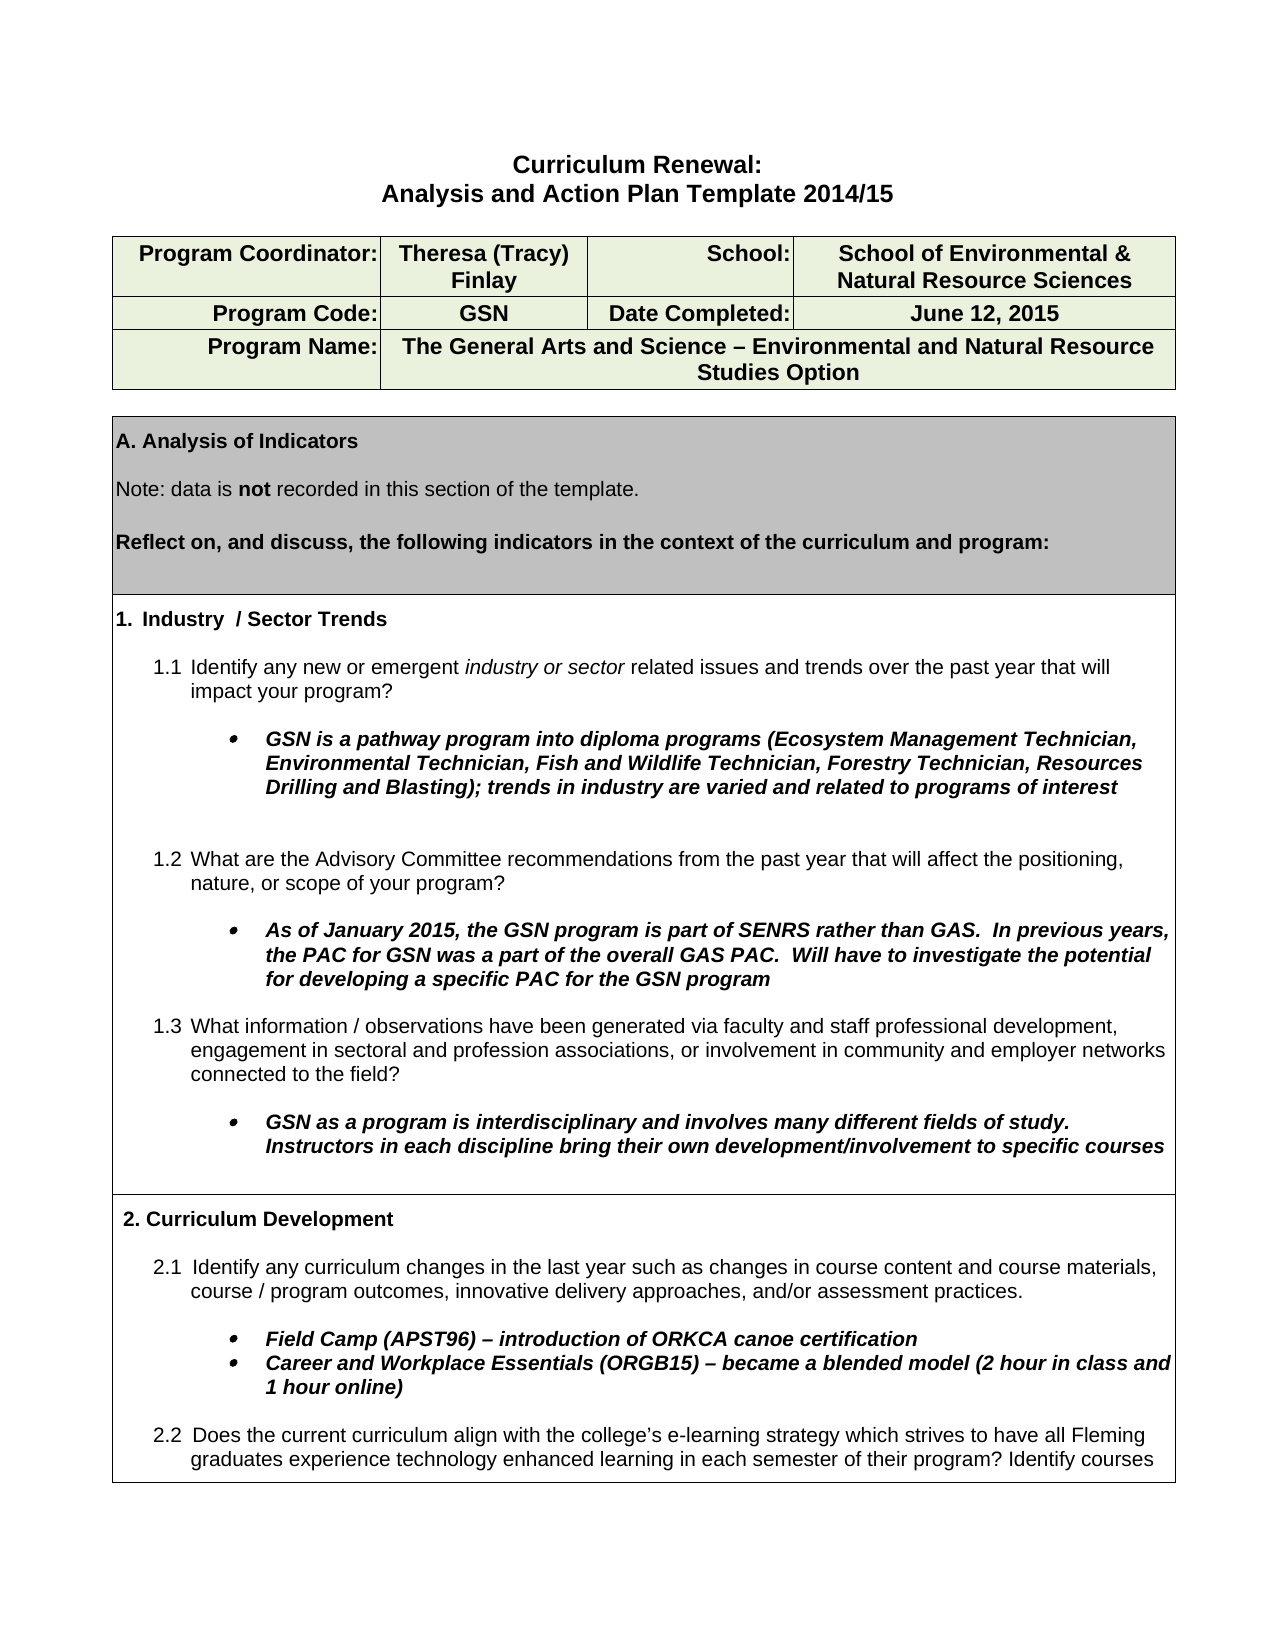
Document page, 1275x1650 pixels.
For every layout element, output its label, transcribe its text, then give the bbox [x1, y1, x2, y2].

title Analysis and Action Plan Template 2014/15 [112, 179, 1162, 207]
table_header School of Environmental & Natural Resource Sciences [794, 237, 1175, 296]
table_cell Program Code: [113, 297, 380, 329]
table_cell Industry / Sector Trends Identify any new or emergent industry or sector related issues and trends over the past year that will impact your program? GSN is a pathway program into diploma programs (Ecosystem Management Technician, Environmental Technician, Fish and Wildlife Technician, Forestry Technician, Resources Drilling and Blasting); trends in industry are varied and related to programs of interest What are the Advisory Committee recommendations from the past year that will affect the positioning, nature, or scope of your program? As of January 2015, the GSN program is part of SENRS rather than GAS. In previous years, the PAC for GSN was a part of the overall GAS PAC. Will have to investigate the potential for developing a specific PAC for the GSN program What information / observations have been generated via faculty and staff professional development, engagement in sectoral and profession associations, or involvement in community and employer networks connected to the field? GSN as a program is interdisciplinary and involves many different fields of study. Instructors in each discipline bring their own development/involvement to specific courses [113, 595, 1175, 1194]
table_cell Program Name: [113, 330, 380, 389]
table_header Program Coordinator: [113, 237, 380, 296]
table_header School: [588, 237, 793, 296]
table_cell The General Arts and Science – Environmental and Natural Resource Studies Option [381, 330, 1175, 389]
title Curriculum Renewal: [112, 150, 1162, 179]
table_header Theresa (Tracy) Finlay [381, 237, 587, 296]
table_cell Date Completed: [588, 297, 793, 329]
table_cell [113, 1195, 1175, 1482]
table_cell GSN [381, 297, 587, 329]
table_header A. Analysis of Indicators Note: data is not recorded in this section of the template. Reflect on, and discuss, the following indicators in the context of the curriculum and program: [113, 417, 1175, 594]
table_cell June 12, 2015 [794, 297, 1175, 329]
